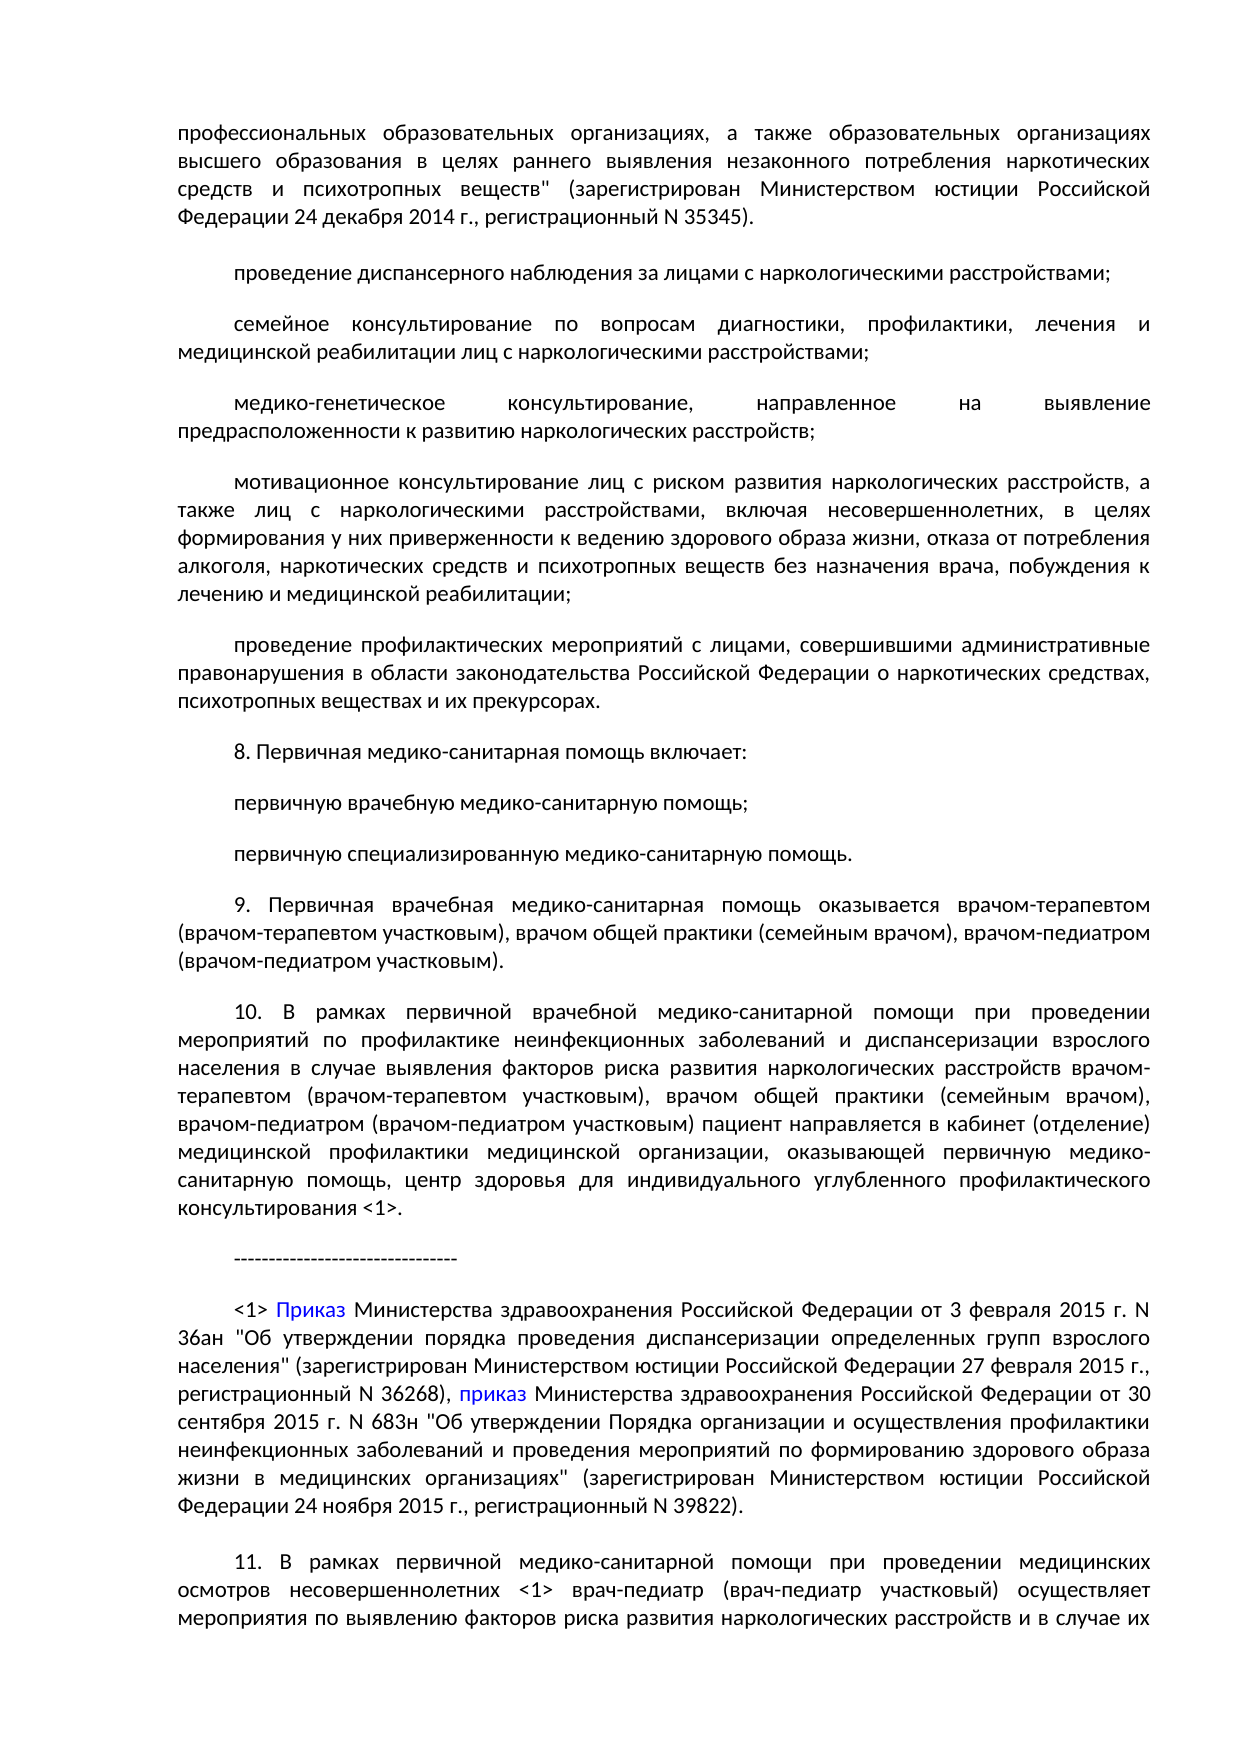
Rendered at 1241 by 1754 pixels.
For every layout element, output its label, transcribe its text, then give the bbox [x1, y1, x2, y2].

text первичную врачебную медико-санитарную помощь; [177, 788, 1152, 816]
text проведение диспансерного наблюдения за лицами с наркологическими расстройствами; [177, 258, 1152, 286]
text -------------------------------- [177, 1244, 1152, 1272]
text мотивационное консультирование лиц с риском развития наркологических расстройств, а также лиц с наркологическими расстройствами, включая несовершеннолетних, в целях формирования у них приверженности к ведению здорового образа жизни, отказа от потребления алкоголя, наркотических средств и психотропных веществ без назначения врача, побуждения к лечению и медицинской реабилитации; [177, 467, 1152, 607]
text 9. Первичная врачебная медико-санитарная помощь оказывается врачом-терапевтом (врачом-терапевтом участковым), врачом общей практики (семейным врачом), врачом-педиатром (врачом-педиатром участковым). [177, 890, 1152, 974]
text семейное консультирование по вопросам диагностики, профилактики, лечения и медицинской реабилитации лиц с наркологическими расстройствами; [177, 309, 1152, 365]
text медико-генетическое консультирование, направленное на выявление предрасположенности к развитию наркологических расстройств; [177, 388, 1152, 444]
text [177, 1547, 1152, 1631]
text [177, 118, 1152, 230]
text 10. В рамках первичной врачебной медико-санитарной помощи при проведении мероприятий по профилактике неинфекционных заболеваний и диспансеризации взрослого населения в случае выявления факторов риска развития наркологических расстройств врачом-терапевтом (врачом-терапевтом участковым), врачом общей практики (семейным врачом), врачом-педиатром (врачом-педиатром участковым) пациент направляется в кабинет (отделение) медицинской профилактики медицинской организации, оказывающей первичную медико-санитарную помощь, центр здоровья для индивидуального углубленного профилактического консультирования <1>. [177, 997, 1152, 1221]
text проведение профилактических мероприятий с лицами, совершившими административные правонарушения в области законодательства Российской Федерации о наркотических средствах, психотропных веществах и их прекурсорах. [177, 630, 1152, 714]
text первичную специализированную медико-санитарную помощь. [177, 839, 1152, 867]
text <1> Приказ Министерства здравоохранения Российской Федерации от 3 февраля 2015 г. N 36ан "Об утверждении порядка проведения диспансеризации определенных групп взрослого населения" (зарегистрирован Министерством юстиции Российской Федерации 27 февраля 2015 г., регистрационный N 36268), приказ Министерства здравоохранения Российской Федерации от 30 сентября 2015 г. N 683н "Об утверждении Порядка организации и осуществления профилактики неинфекционных заболеваний и проведения мероприятий по формированию здорового образа жизни в медицинских организациях" (зарегистрирован Министерством юстиции Российской Федерации 24 ноября 2015 г., регистрационный N 39822). [177, 1295, 1152, 1519]
text 8. Первичная медико-санитарная помощь включает: [177, 737, 1152, 765]
